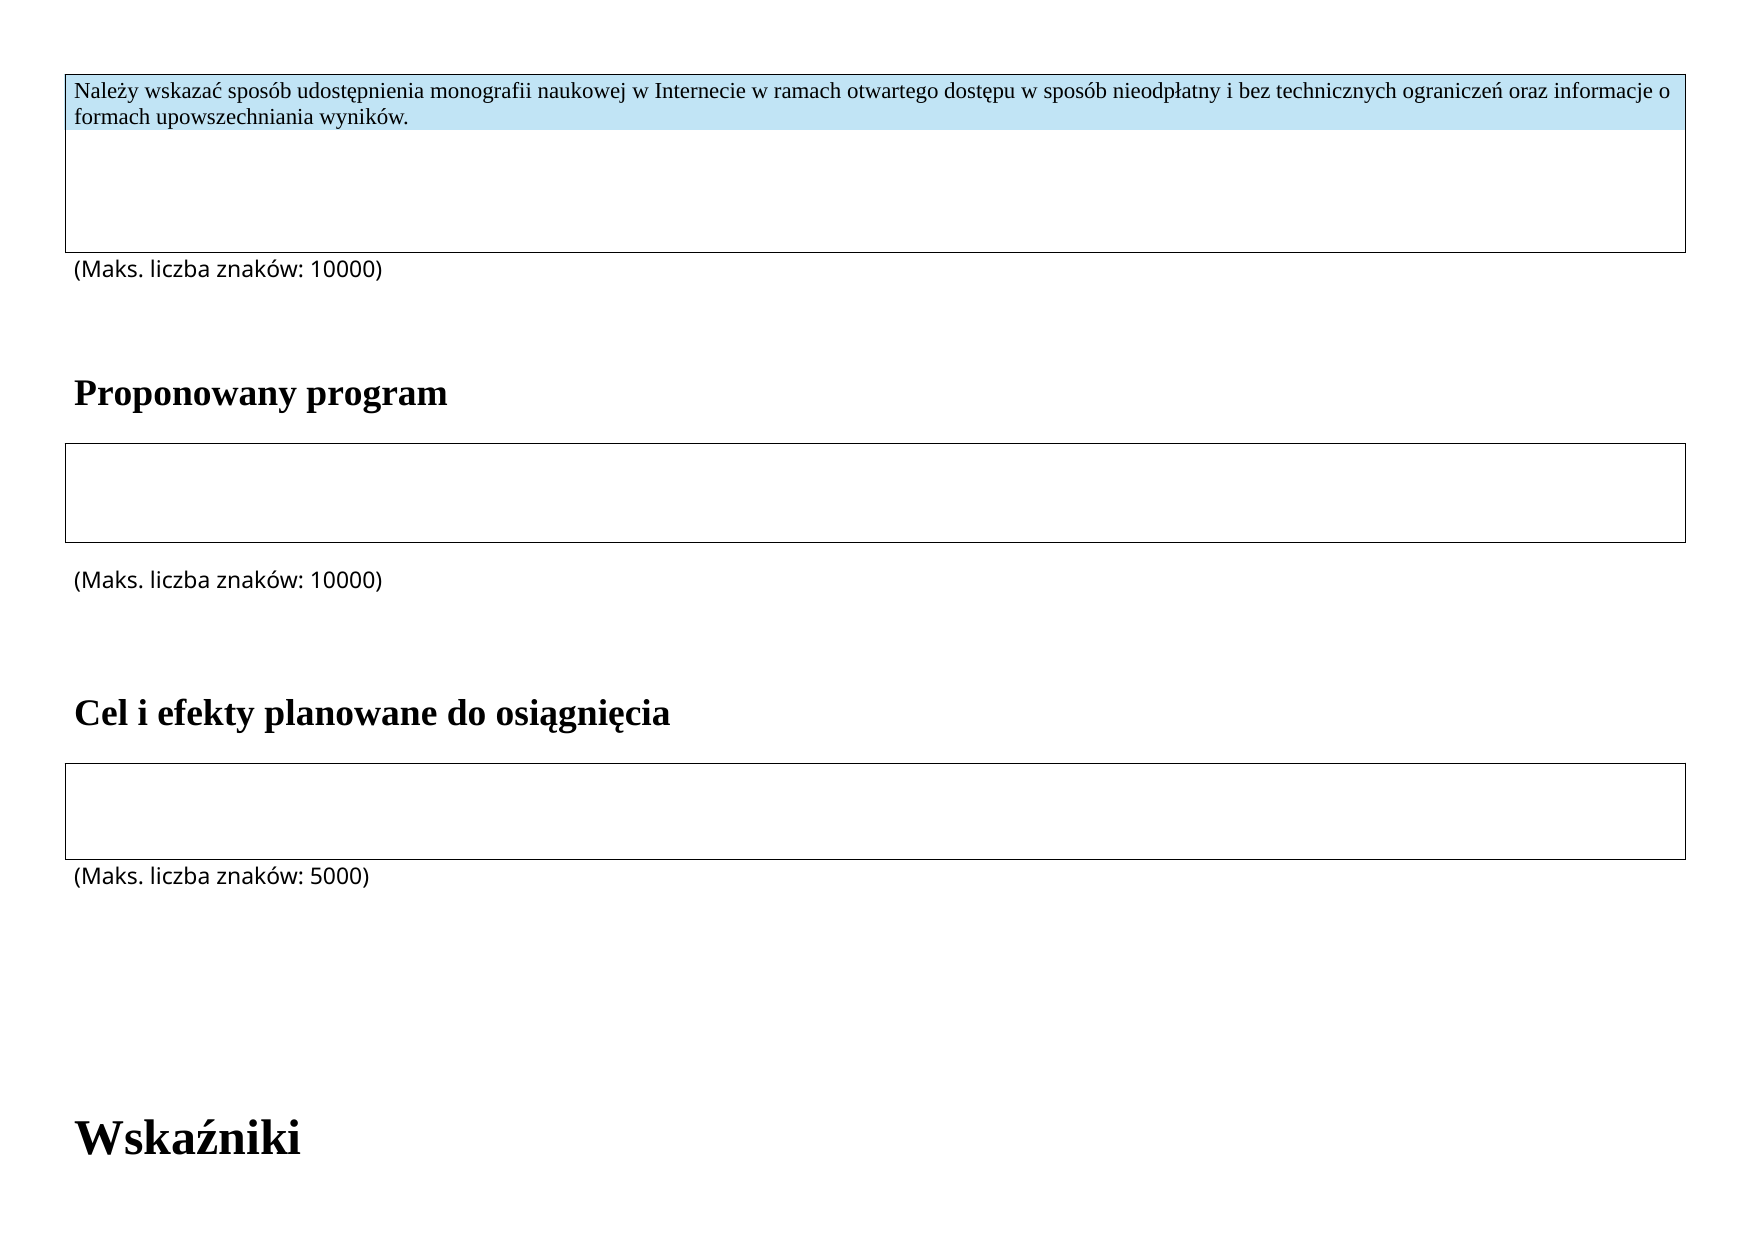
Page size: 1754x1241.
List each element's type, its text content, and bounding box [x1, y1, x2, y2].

text Wskaźniki [74, 1108, 1677, 1165]
text Należy wskazać sposób udostępnienia monografii naukowej w Internecie w ramach otwartego dostępu w sposób nieodpłatny i bez technicznych ograniczeń oraz informacje o formach upowszechniania wyników. [66, 75, 1685, 130]
text (Maks. liczba znaków: 10000) [74, 253, 1677, 284]
text Cel i efekty planowane do osiągnięcia [74, 690, 1677, 733]
text Proponowany program [74, 371, 1677, 414]
text (Maks. liczba znaków: 5000) [74, 860, 1677, 891]
text (Maks. liczba znaków: 10000) [74, 564, 1677, 596]
